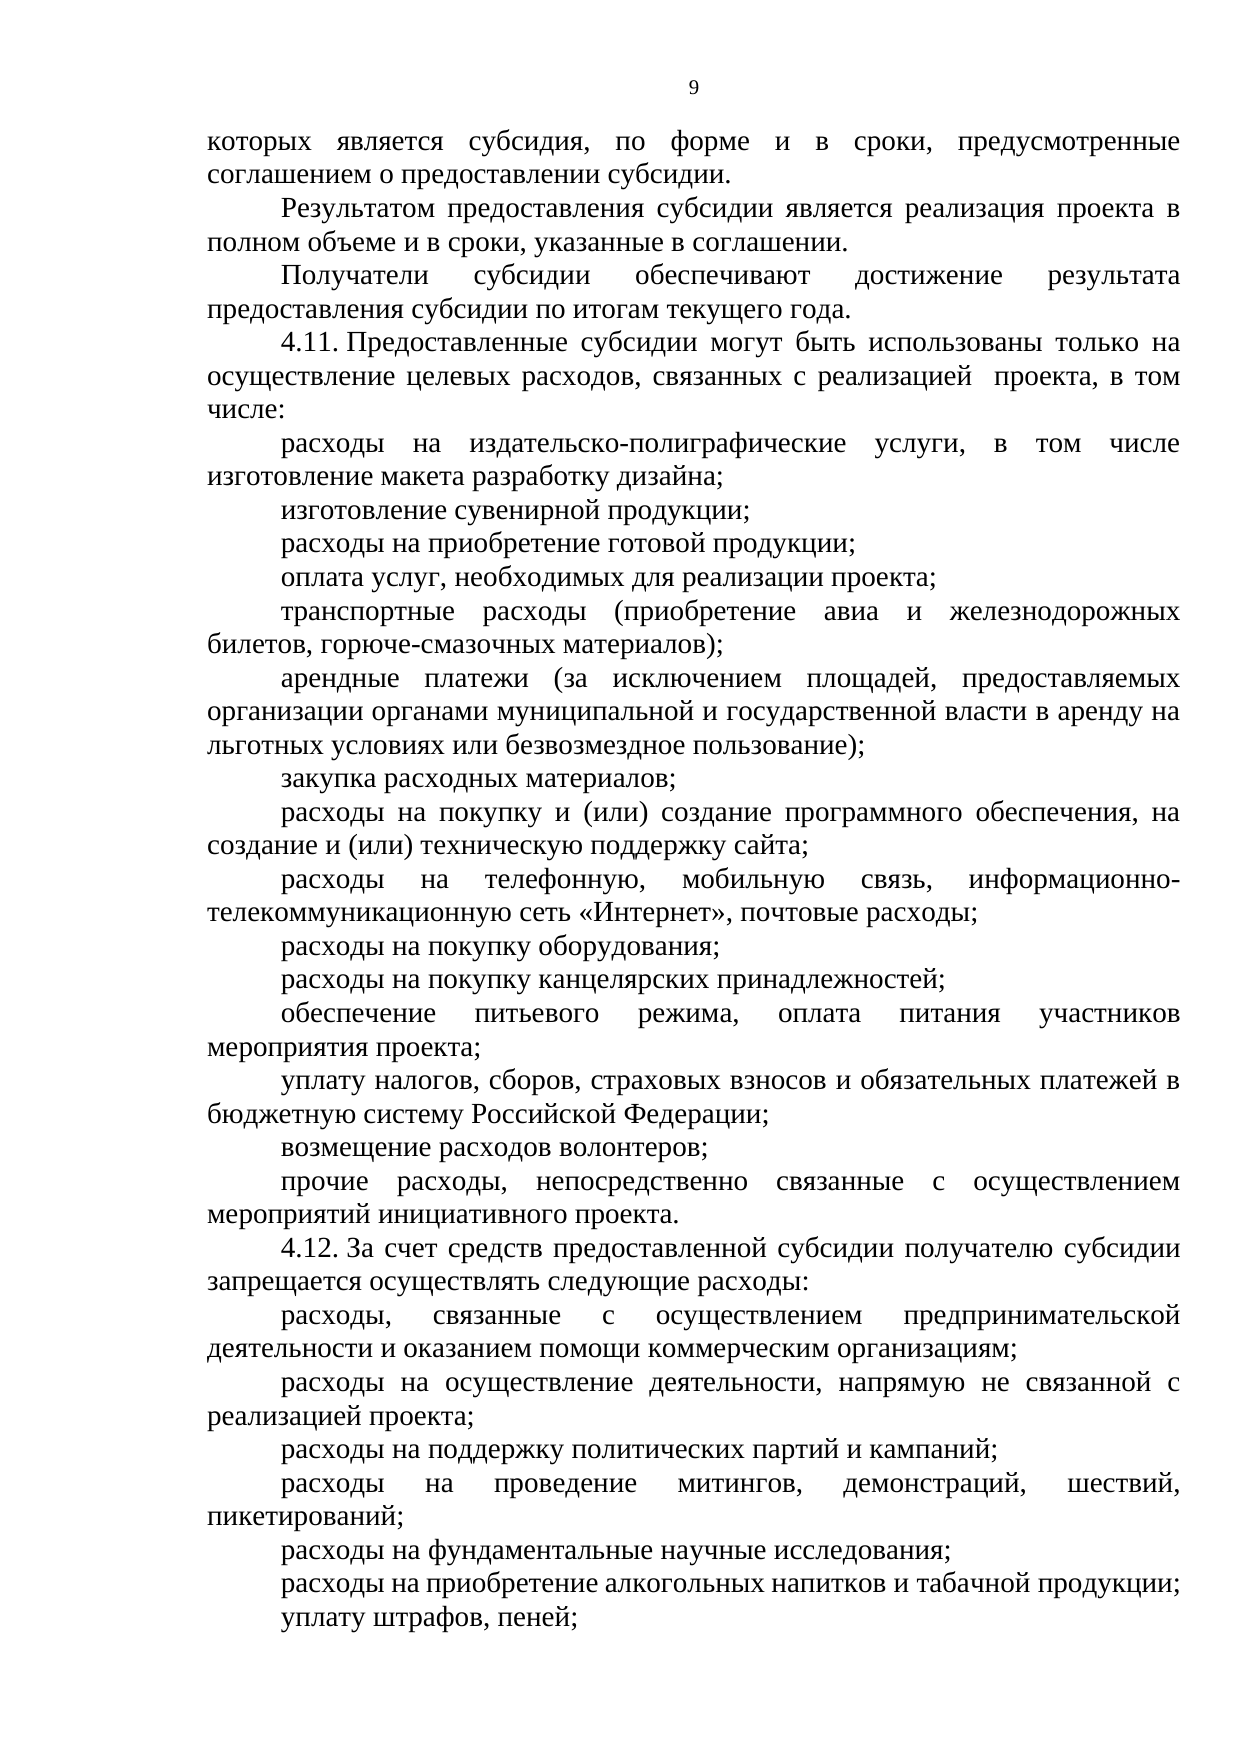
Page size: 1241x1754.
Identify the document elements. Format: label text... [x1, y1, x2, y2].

text обеспечение питьевого режима, оплата питания участников мероприятия проекта; [207, 995, 1181, 1062]
text Получатели субсидии обеспечивают достижение результата предоставления субсидии по итогам текущего года. [207, 257, 1181, 324]
text расходы на телефонную, мобильную связь, информационно-телекоммуникационную сеть «Интернет», почтовые расходы; [207, 861, 1181, 928]
text расходы на осуществление деятельности, напрямую не связанной с реализацией проекта; [207, 1364, 1181, 1431]
text Результатом предоставления субсидии является реализация проекта в полном объеме и в сроки, указанные в соглашении. [207, 190, 1181, 257]
text расходы на проведение митингов, демонстраций, шествий, пикетирований; [207, 1465, 1181, 1532]
text прочие расходы, непосредственно связанные с осуществлением мероприятий инициативного проекта. [207, 1163, 1181, 1230]
text уплату налогов, сборов, страховых взносов и обязательных платежей в бюджетную систему Российской Федерации; [207, 1062, 1181, 1129]
text расходы на покупку канцелярских принадлежностей; [207, 962, 1181, 995]
text расходы, связанные с осуществлением предпринимательской деятельности и оказанием помощи коммерческим организациям; [207, 1297, 1181, 1364]
text изготовление сувенирной продукции; [207, 492, 1181, 526]
text расходы на покупку и (или) создание программного обеспечения, на создание и (или) техническую поддержку сайта; [207, 794, 1181, 861]
text расходы на покупку оборудования; [207, 928, 1181, 962]
text расходы на приобретение алкогольных напитков и табачной продукции; [207, 1565, 1181, 1599]
text расходы на поддержку политических партий и кампаний; [207, 1431, 1181, 1465]
text расходы на издательско-полиграфические услуги, в том числе изготовление макета разработку дизайна; [207, 425, 1181, 492]
text арендные платежи (за исключением площадей, предоставляемых организации органами муниципальной и государственной власти в аренду на льготных условиях или безвозмездное пользование); [207, 660, 1181, 760]
text транспортные расходы (приобретение авиа и железнодорожных билетов, горюче-смазочных материалов); [207, 593, 1181, 660]
text уплату штрафов, пеней; [207, 1599, 1181, 1632]
text расходы на фундаментальные научные исследования; [207, 1532, 1181, 1565]
text расходы на приобретение готовой продукции; [207, 526, 1181, 559]
text 4.11. Предоставленные субсидии могут быть использованы только на осуществление целевых расходов, связанных с реализацией проекта, в том числе: [207, 324, 1181, 425]
text оплата услуг, необходимых для реализации проекта; [207, 559, 1181, 593]
text 4.12. За счет средств предоставленной субсидии получателю субсидии запрещается осуществлять следующие расходы: [207, 1230, 1181, 1297]
text возмещение расходов волонтеров; [207, 1129, 1181, 1163]
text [207, 123, 1181, 190]
text закупка расходных материалов; [207, 760, 1181, 794]
